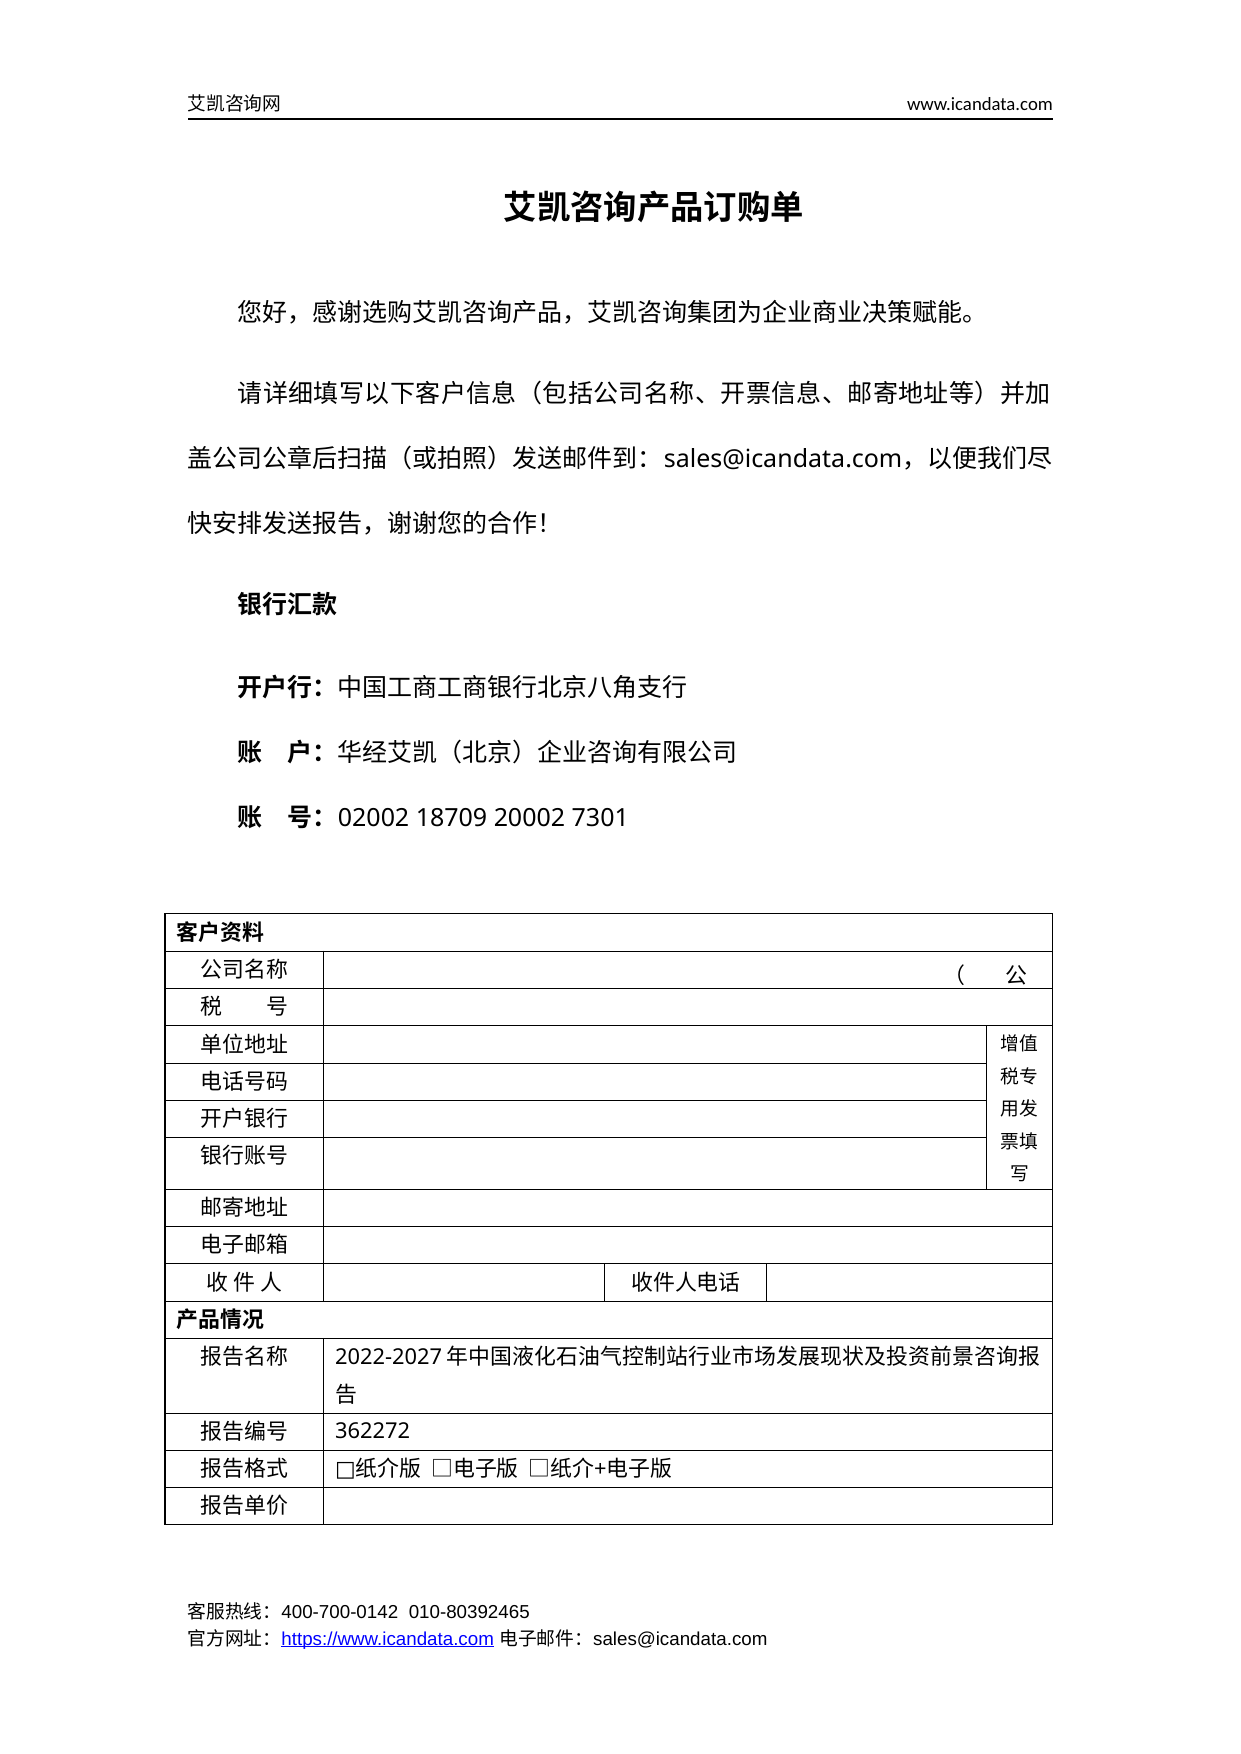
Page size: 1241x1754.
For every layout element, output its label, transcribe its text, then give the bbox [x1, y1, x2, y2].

table_cell 报告编号 [166, 1414, 323, 1450]
table_cell [324, 1227, 1052, 1263]
table_cell [324, 1488, 1052, 1524]
text 账 号：02002 18709 20002 7301 [187, 783, 1053, 848]
table_cell [324, 952, 1052, 988]
text 银行汇款 [187, 570, 1053, 635]
table_cell 报告单价 [166, 1488, 323, 1524]
table_cell [324, 989, 1052, 1025]
table_cell [324, 1190, 1052, 1226]
table_cell [324, 1064, 986, 1100]
table_header 客户资料 [166, 914, 1052, 951]
table_cell 单位地址 [166, 1026, 323, 1062]
text 您好，感谢选购艾凯咨询产品，艾凯咨询集团为企业商业决策赋能。 [187, 278, 1053, 343]
table_cell 产品情况 [166, 1302, 1052, 1338]
table_cell [324, 1264, 604, 1301]
table_cell 报告格式 [166, 1451, 323, 1487]
text 请详细填写以下客户信息（包括公司名称、开票信息、邮寄地址等）并加盖公司公章后扫描（或拍照）发送邮件到：sales@icandata.com，以便我们尽快安排发送报告，谢谢您的合作！ [187, 359, 1053, 554]
text 开户行：中国工商工商银行北京八角支行 [187, 653, 1053, 718]
text 账 户：华经艾凯（北京）企业咨询有限公司 [187, 718, 1053, 783]
table_cell 银行账号 [166, 1138, 323, 1189]
table_cell [767, 1264, 1052, 1301]
table_cell [324, 1101, 986, 1137]
table_cell □纸介版 □电子版 □纸介+电子版 [324, 1451, 1052, 1487]
table_cell 增值税专用发票填写 [987, 1026, 1052, 1189]
table_cell 收 件 人 [166, 1264, 323, 1301]
table_cell 开户银行 [166, 1101, 323, 1137]
table_cell 税 号 [166, 989, 323, 1025]
table_cell 邮寄地址 [166, 1190, 323, 1226]
table_cell 公司名称 [166, 952, 323, 988]
table_cell 电话号码 [166, 1064, 323, 1100]
table_cell 报告名称 [166, 1339, 323, 1412]
table_cell [324, 1138, 986, 1189]
text 艾凯咨询产品订购单 [187, 172, 1053, 237]
table_cell 电子邮箱 [166, 1227, 323, 1263]
table_cell 362272 [324, 1414, 1052, 1450]
table_cell 2022-2027年中国液化石油气控制站行业市场发展现状及投资前景咨询报告 [324, 1339, 1052, 1412]
table_cell [324, 1026, 986, 1062]
table_cell 收件人电话 [605, 1264, 766, 1301]
